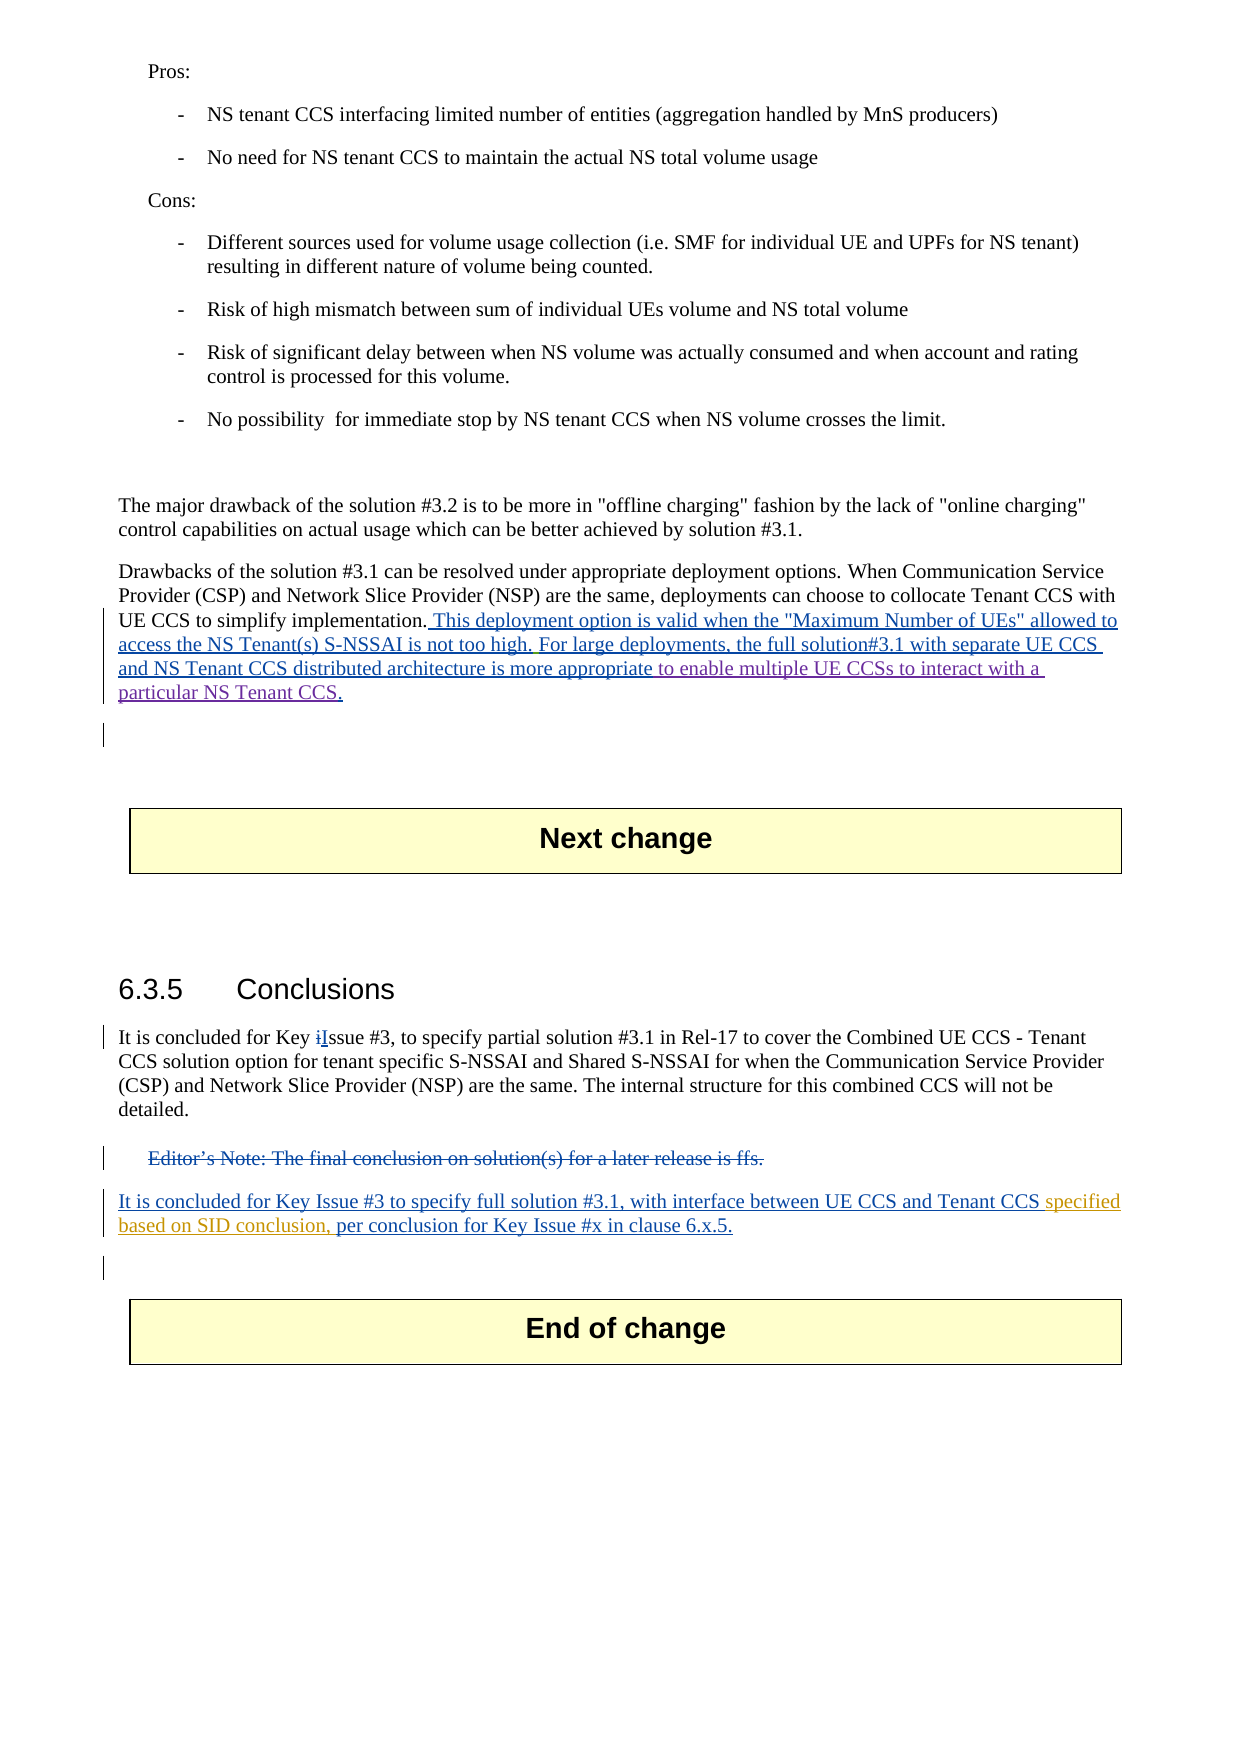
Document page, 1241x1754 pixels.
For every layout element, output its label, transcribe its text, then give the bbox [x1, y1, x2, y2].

text - No possibility for immediate stop by NS tenant CCS when NS volume crosses the limit. [177, 407, 1122, 431]
text Cons: [148, 187, 1122, 212]
text - NS tenant CCS interfacing limited number of entities (aggregation handled by MnS producers) [177, 102, 1122, 126]
text - Risk of significant delay between when NS volume was actually consumed and when account and rating control is processed for this volume. [177, 340, 1122, 388]
text Drawbacks of the solution #3.1 can be resolved under appropriate deployment options. When Communication Service Provider (CSP) and Network Slice Provider (NSP) are the same, deployments can choose to collocate Tenant CCS with UE CCS to simplify implementation. [118, 559, 1122, 704]
text - Different sources used for volume usage collection (i.e. SMF for individual UE and UPFs for NS tenant) resulting in different nature of volume being counted. [177, 230, 1122, 278]
subtitle 6.3.5 Conclusions [118, 972, 1122, 1006]
text - No need for NS tenant CCS to maintain the actual NS total volume usage [177, 145, 1122, 169]
table_header Next change [131, 809, 1121, 873]
text - Risk of high mismatch between sum of individual UEs volume and NS total volume [177, 297, 1122, 321]
table_header End of change [131, 1300, 1121, 1363]
text Pros: [148, 59, 1122, 83]
text It is concluded for Key ssue #3, to specify partial solution #3.1 in Rel-17 to cover the Combined UE CCS - Tenant CCS solution option for tenant specific S-NSSAI and Shared S-NSSAI for when the Communication Service Provider (CSP) and Network Slice Provider (NSP) are the same. The internal structure for this combined CCS will not be detailed. [118, 1025, 1122, 1121]
text The major drawback of the solution #3.2 is to be more in "offline charging" fashion by the lack of "online charging" control capabilities on actual usage which can be better achieved by solution #3.1. [118, 492, 1122, 541]
